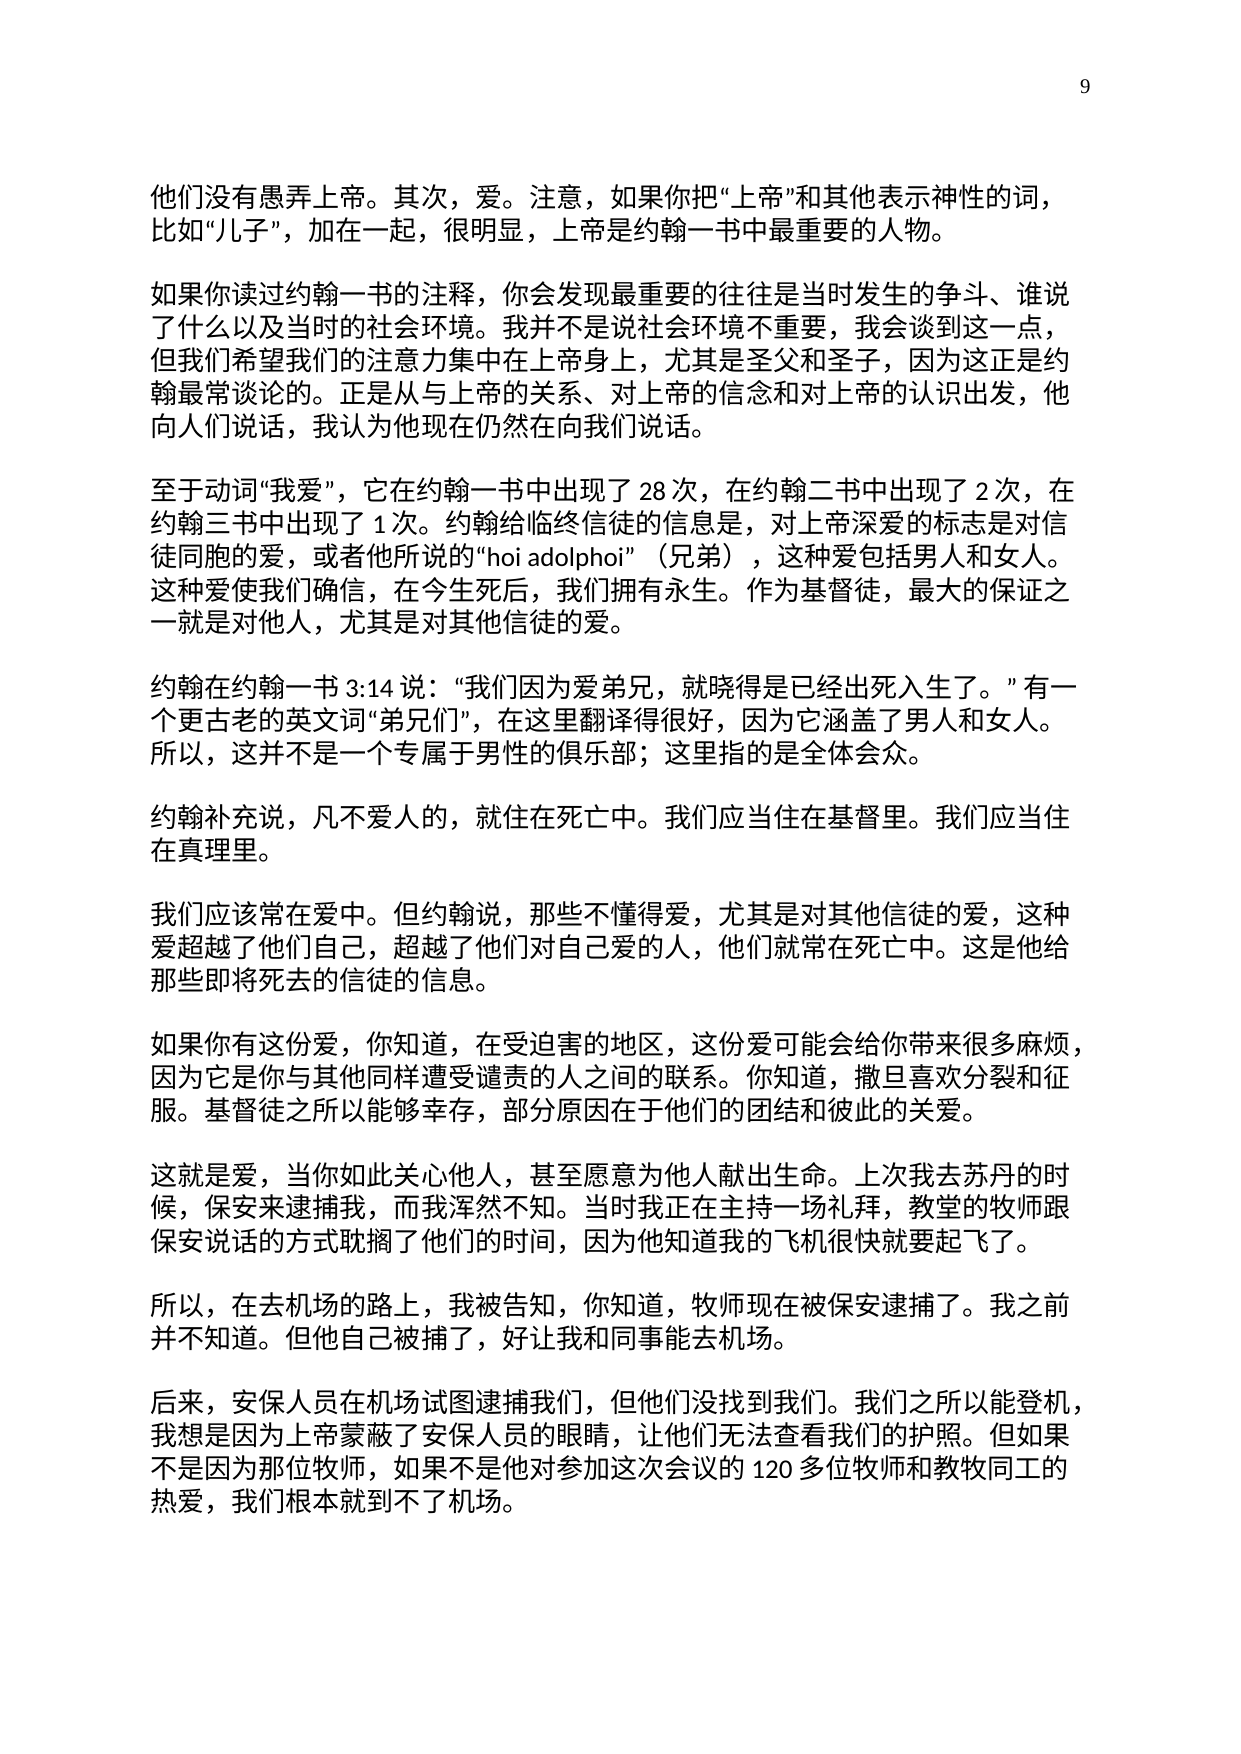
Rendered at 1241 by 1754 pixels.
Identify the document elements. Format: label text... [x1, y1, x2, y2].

text 至于动词“我爱”，它在约翰一书中出现了28次，在约翰二书中出现了2次，在约翰三书中出现了1次。约翰给临终信徒的信息是，对上帝深爱的标志是对信徒同胞的爱，或者他所说的“hoi adolphoi” （兄弟），这种爱包括男人和女人。这种爱使我们确信，在今生死后，我们拥有永生。作为基督徒，最大的保证之一就是对他人，尤其是对其他信徒的爱。 [150, 474, 1090, 640]
text 如果你读过约翰一书的注释，你会发现最重要的往往是当时发生的争斗、谁说了什么以及当时的社会环境。我并不是说社会环境不重要，我会谈到这一点，但我们希望我们的注意力集中在上帝身上，尤其是圣父和圣子，因为这正是约翰最常谈论的。正是从与上帝的关系、对上帝的信念和对上帝的认识出发，他向人们说话，我认为他现在仍然在向我们说话。 [150, 278, 1090, 443]
text 这就是爱，当你如此关心他人，甚至愿意为他人献出生命。上次我去苏丹的时候，保安来逮捕我，而我浑然不知。当时我正在主持一场礼拜，教堂的牧师跟保安说话的方式耽搁了他们的时间，因为他知道我的飞机很快就要起飞了。 [150, 1159, 1090, 1258]
text 所以，在去机场的路上，我被告知，你知道，牧师现在被保安逮捕了。我之前并不知道。但他自己被捕了，好让我和同事能去机场。 [150, 1289, 1090, 1355]
text 后来，安保人员在机场试图逮捕我们，但他们没找到我们。我们之所以能登机，我想是因为上帝蒙蔽了安保人员的眼睛，让他们无法查看我们的护照。但如果不是因为那位牧师，如果不是他对参加这次会议的120多位牧师和教牧同工的热爱，我们根本就到不了机场。 [150, 1386, 1090, 1518]
text 他们没有愚弄上帝。其次，爱。注意，如果你把“上帝”和其他表示神性的词，比如“儿子”，加在一起，很明显，上帝是约翰一书中最重要的人物。 [150, 181, 1090, 247]
text 我们应该常在爱中。但约翰说，那些不懂得爱，尤其是对其他信徒的爱，这种爱超越了他们自己，超越了他们对自己爱的人，他们就常在死亡中。这是他给那些即将死去的信徒的信息。 [150, 898, 1090, 997]
text 约翰补充说，凡不爱人的，就住在死亡中。我们应当住在基督里。我们应当住在真理里。 [150, 801, 1090, 867]
text 如果你有这份爱，你知道，在受迫害的地区，这份爱可能会给你带来很多麻烦，因为它是你与其他同样遭受谴责的人之间的联系。你知道，撒旦喜欢分裂和征服。基督徒之所以能够幸存，部分原因在于他们的团结和彼此的关爱。 [150, 1028, 1090, 1127]
text 约翰在约翰一书3:14说：“我们因为爱弟兄，就晓得是已经出死入生了。” 有一个更古老的英文词“弟兄们”，在这里翻译得很好，因为它涵盖了男人和女人。所以，这并不是一个专属于男性的俱乐部；这里指的是全体会众。 [150, 671, 1090, 770]
